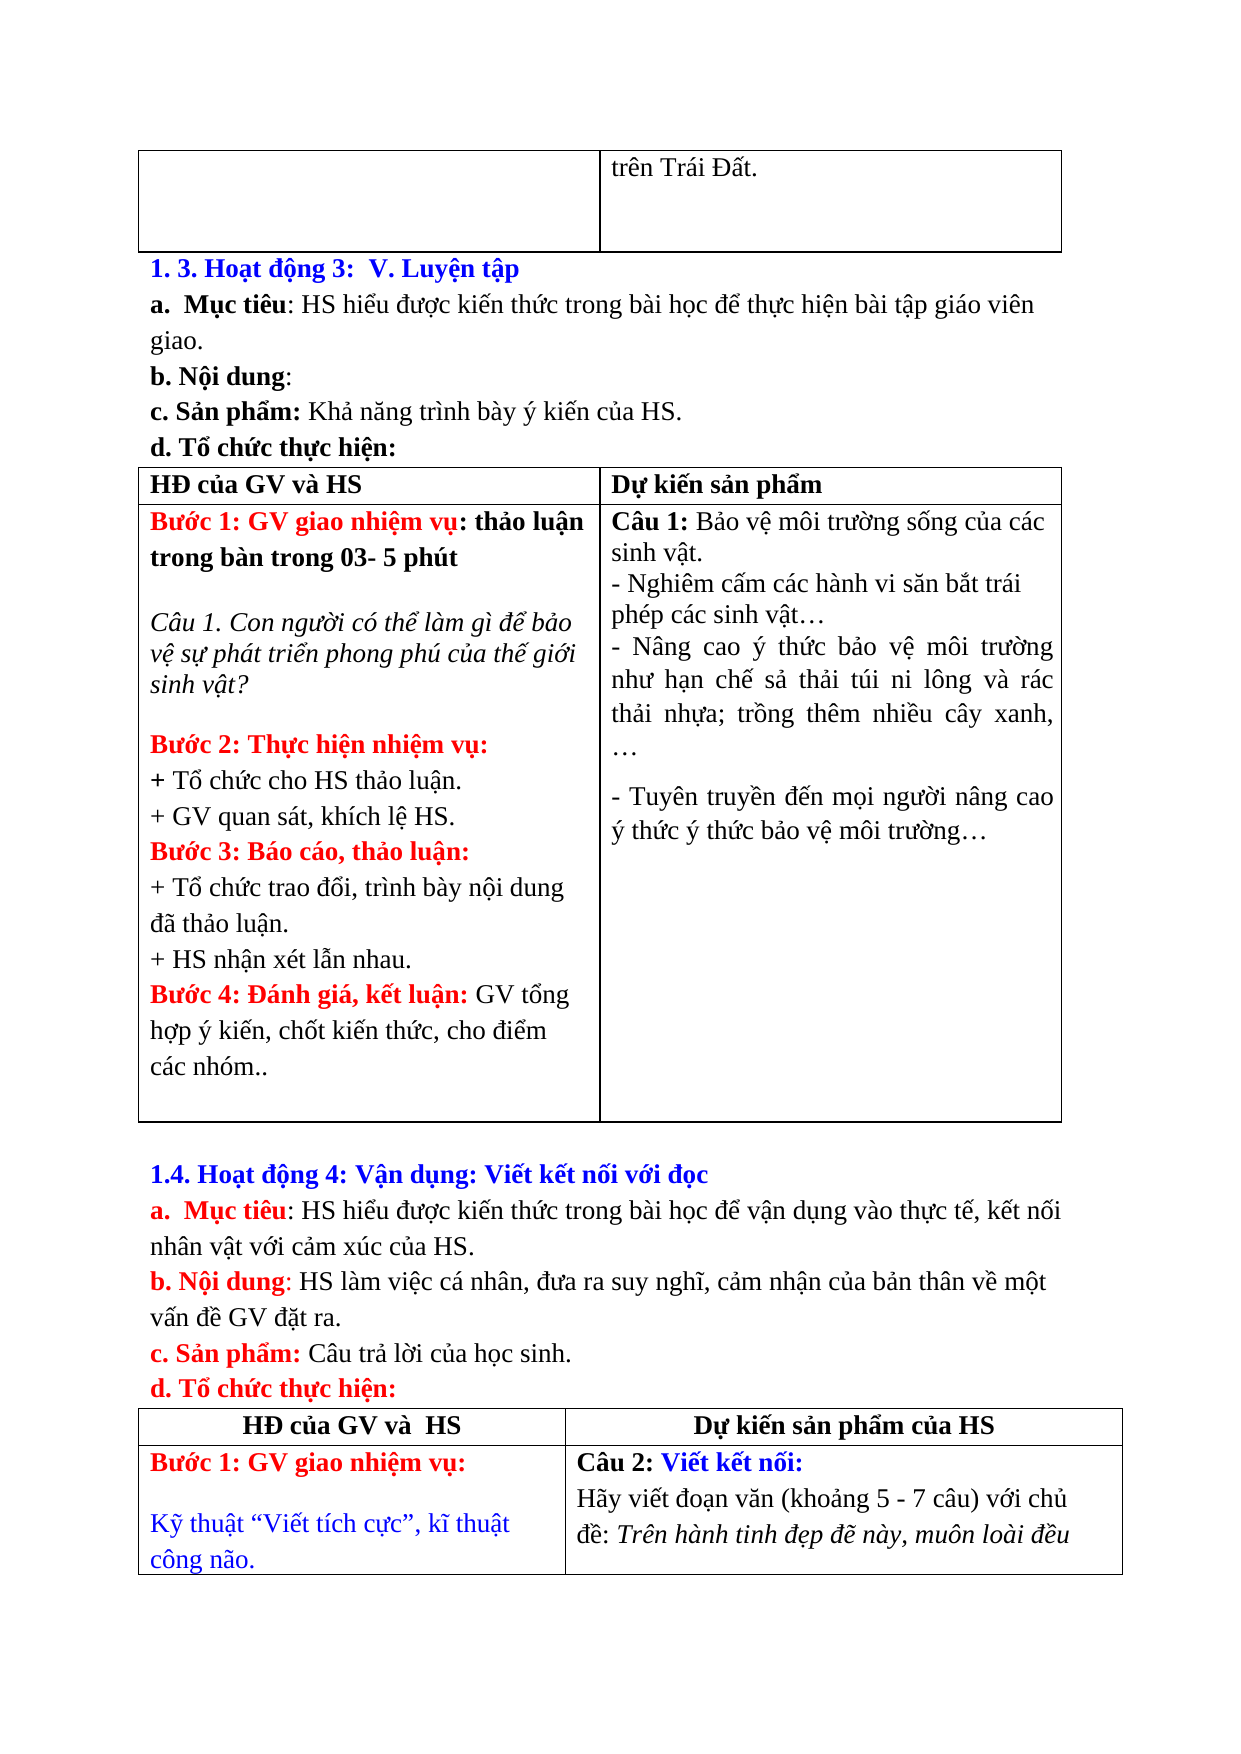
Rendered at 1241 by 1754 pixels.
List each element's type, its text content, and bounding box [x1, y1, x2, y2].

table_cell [566, 1446, 1122, 1574]
table_cell Bước 1: GV giao nhiệm vụ: thảo luận trong bàn trong 03- 5 phút Câu 1. Con người có thể làm gì để bảo vệ sự phát triển phong phú của thế giới sinh vật? Bước 2: Thực hiện nhiệm vụ: + Tổ chức cho HS thảo luận. + GV quan sát, khích lệ HS. Bước 3: Báo cáo, thảo luận: + Tổ chức trao đổi, trình bày nội dung đã thảo luận. + HS nhận xét lẫn nhau. Bước 4: Đánh giá, kết luận: GV tổng hợp ý kiến, chốt kiến thức, cho điểm các nhóm.. [139, 505, 599, 1121]
text c. Sản phẩm: Câu trả lời của học sinh. [150, 1337, 1090, 1368]
text 1. 3. Hoạt động 3: V. Luyện tập [150, 252, 1090, 284]
table_header HĐ của GV và HS [139, 1409, 565, 1445]
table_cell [139, 1446, 565, 1574]
text 1.4. Hoạt động 4: Vận dụng: Viết kết nối với đọc [150, 1158, 1090, 1189]
text d. Tổ chức thực hiện: [150, 1372, 1090, 1404]
text b. Nội dung: [150, 360, 1090, 391]
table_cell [139, 151, 599, 251]
text b. Nội dung: HS làm việc cá nhân, đưa ra suy nghĩ, cảm nhận của bản thân về một vấn đề GV đặt ra. [150, 1265, 1090, 1332]
table_cell Câu 1: Bảo vệ môi trường sống của các sinh vật. - Nghiêm cấm các hành vi săn bắt trái phép các sinh vật… - Nâng cao ý thức bảo vệ môi trường như hạn chế sả thải túi ni lông và rác thải nhựa; trồng thêm nhiều cây xanh, … - Tuyên truyền đến mọi người nâng cao ý thức ý thức bảo vệ môi trường… [601, 505, 1061, 1121]
table_header HĐ của GV và HS [139, 468, 599, 504]
text d. Tổ chức thực hiện: [150, 431, 1090, 462]
text a. Mục tiêu: HS hiểu được kiến thức trong bài học để vận dụng vào thực tế, kết nối nhân vật với cảm xúc của HS. [150, 1194, 1090, 1261]
table_header Dự kiến sản phẩm [601, 468, 1061, 504]
text c. Sản phẩm: Khả năng trình bày ý kiến của HS. [150, 395, 1090, 427]
table_header Dự kiến sản phẩm của HS [566, 1409, 1122, 1445]
text a. Mục tiêu: HS hiểu được kiến thức trong bài học để thực hiện bài tập giáo viên giao. [150, 288, 1090, 355]
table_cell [601, 151, 1061, 251]
